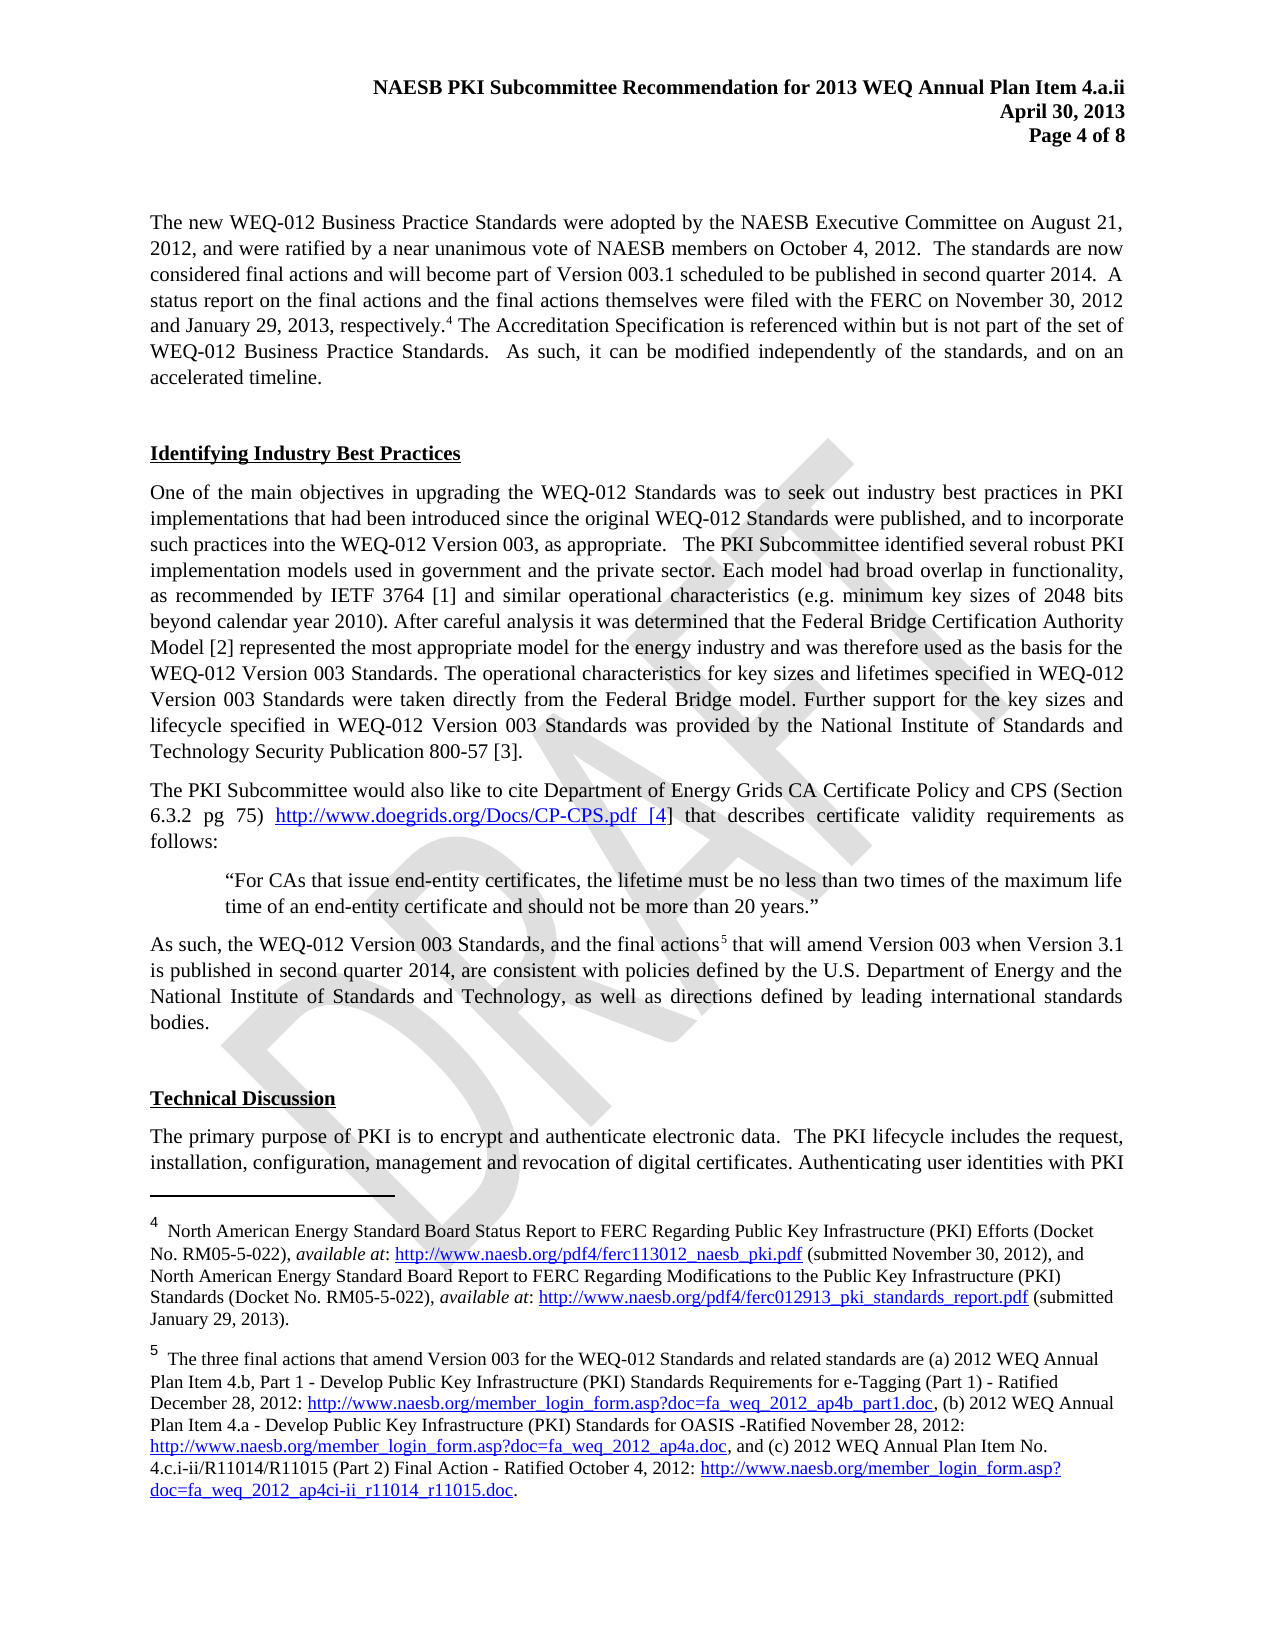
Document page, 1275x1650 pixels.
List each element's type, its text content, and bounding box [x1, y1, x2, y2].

text Technical Discussion [150, 1086, 1125, 1110]
text The new WEQ-012 Business Practice Standards were adopted by the NAESB Executive Committee on August 21, 2012, and were ratified by a near unanimous vote of NAESB members on October 4, 2012. The standards are now considered final actions and will become part of Version 003.1 scheduled to be published in second quarter 2014. A status report on the final actions and the final actions themselves were filed with the FERC on November 30, 2012 and January 29, 2013, respectively. The Accreditation Specification is referenced within but is not part of the set of WEQ-012 Business Practice Standards. As such, it can be modified independently of the standards, and on an accelerated timeline. [150, 210, 1125, 389]
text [150, 1124, 1125, 1174]
text As such, the WEQ-012 Version 003 Standards, and the final actions that will amend Version 003 when Version 3.1 is published in second quarter 2014, are consistent with policies defined by the U.S. Department of Energy and the National Institute of Standards and Technology, as well as directions defined by leading international standards bodies. [150, 932, 1125, 1034]
text One of the main objectives in upgrading the WEQ-012 Standards was to seek out industry best practices in PKI implementations that had been introduced since the original WEQ-012 Standards were published, and to incorporate such practices into the WEQ-012 Version 003, as appropriate. The PKI Subcommittee identified several robust PKI implementation models used in government and the private sector. Each model had broad overlap in functionality, as recommended by IETF 3764 [1] and similar operational characteristics (e.g. minimum key sizes of 2048 bits beyond calendar year 2010). After careful analysis it was determined that the Federal Bridge Certification Authority Model [2] represented the most appropriate model for the energy industry and was therefore used as the basis for the WEQ-012 Version 003 Standards. The operational characteristics for key sizes and lifetimes specified in WEQ-012 Version 003 Standards were taken directly from the Federal Bridge model. Further support for the key sizes and lifecycle specified in WEQ-012 Version 003 Standards was provided by the National Institute of Standards and Technology Security Publication 800-57 [3]. [150, 480, 1125, 763]
text “For CAs that issue end-entity certificates, the lifetime must be no less than two times of the maximum life time of an end-entity certificate and should not be more than 20 years.” [225, 868, 1125, 918]
text The PKI Subcommittee would also like to cite Department of Energy Grids CA Certificate Policy and CPS (Section 6.3.2 pg 75) http://www.doegrids.org/Docs/CP-CPS.pdf [4] that describes certificate validity requirements as follows: [150, 777, 1125, 853]
text Identifying Industry Best Practices [150, 441, 1125, 465]
